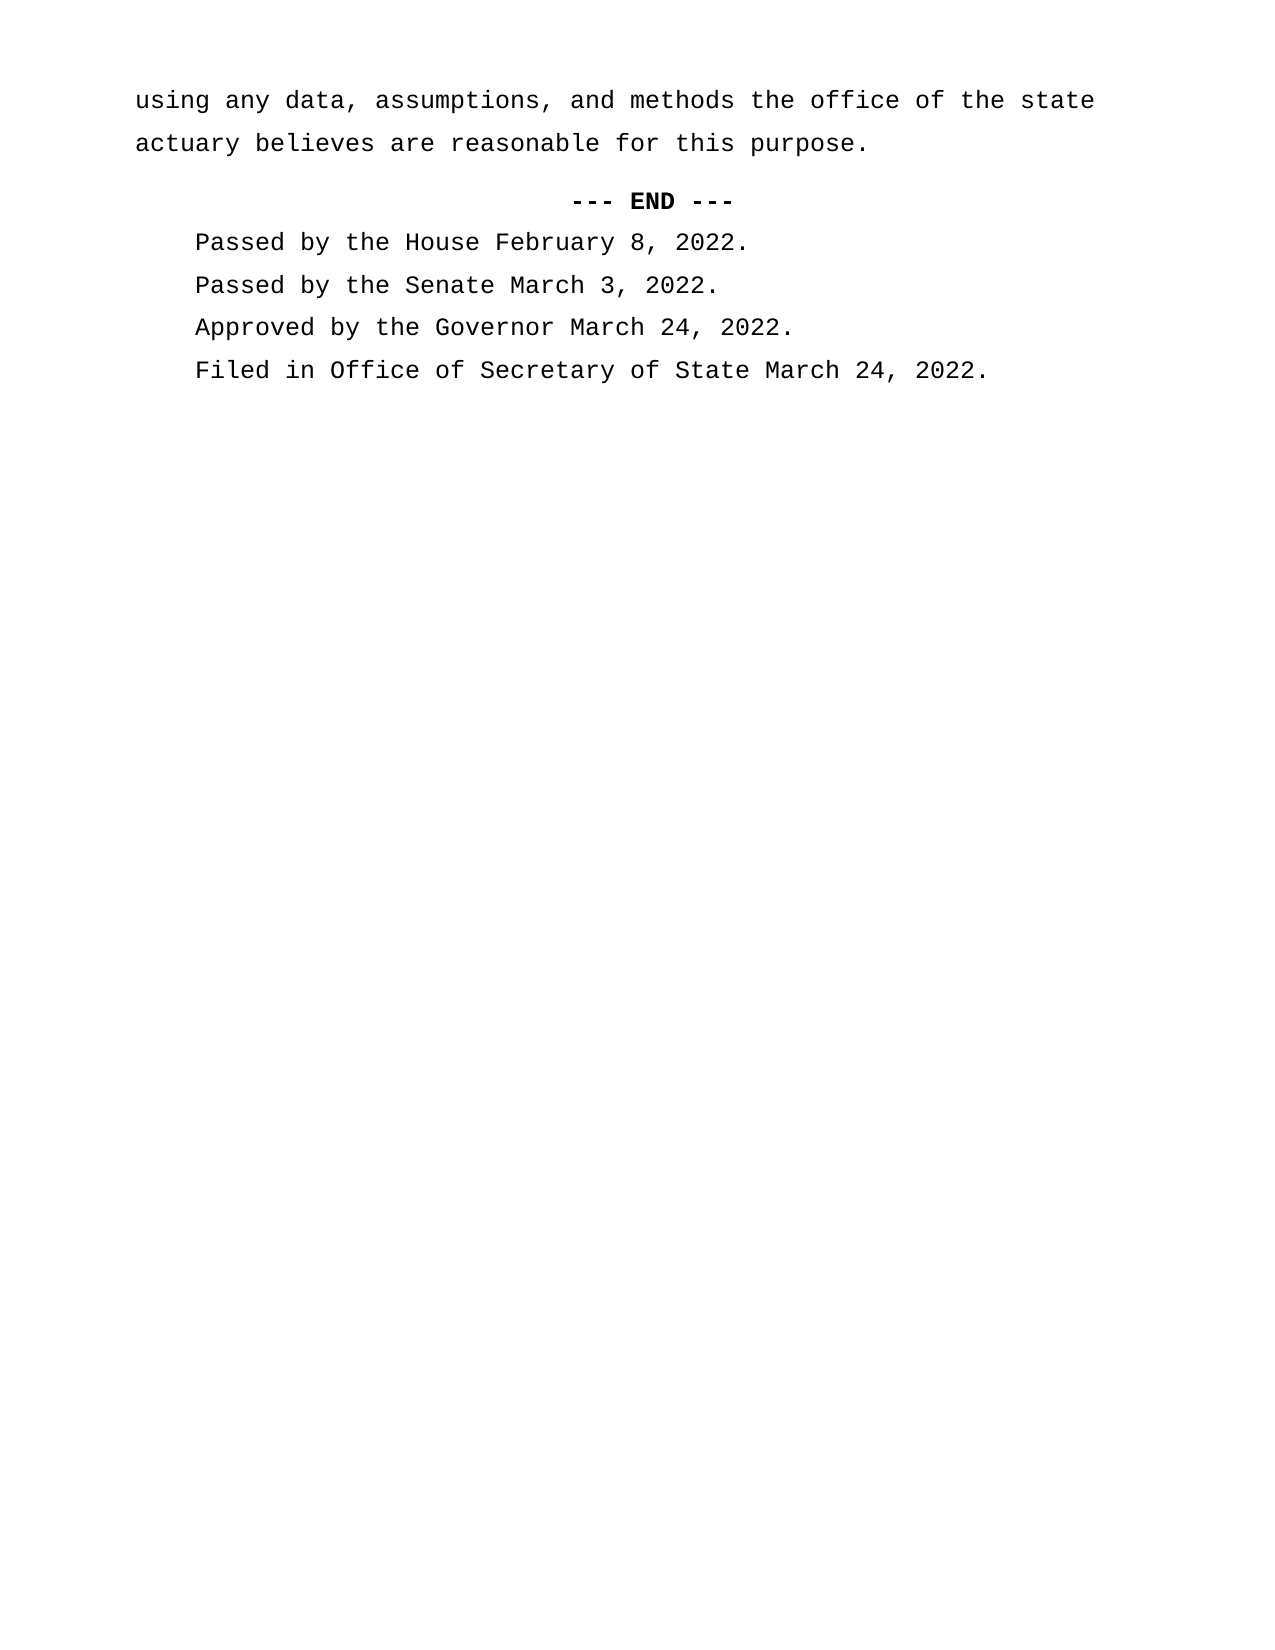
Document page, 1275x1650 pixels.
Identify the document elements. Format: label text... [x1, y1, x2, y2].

text Passed by the Senate March 3, 2022. [135, 259, 1170, 302]
text Approved by the Governor March 24, 2022. [135, 302, 1170, 344]
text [135, 75, 1170, 160]
text --- END --- [135, 188, 1170, 217]
text Filed in Office of Secretary of State March 24, 2022. [135, 344, 1170, 387]
text Passed by the House February 8, 2022. [135, 217, 1170, 259]
